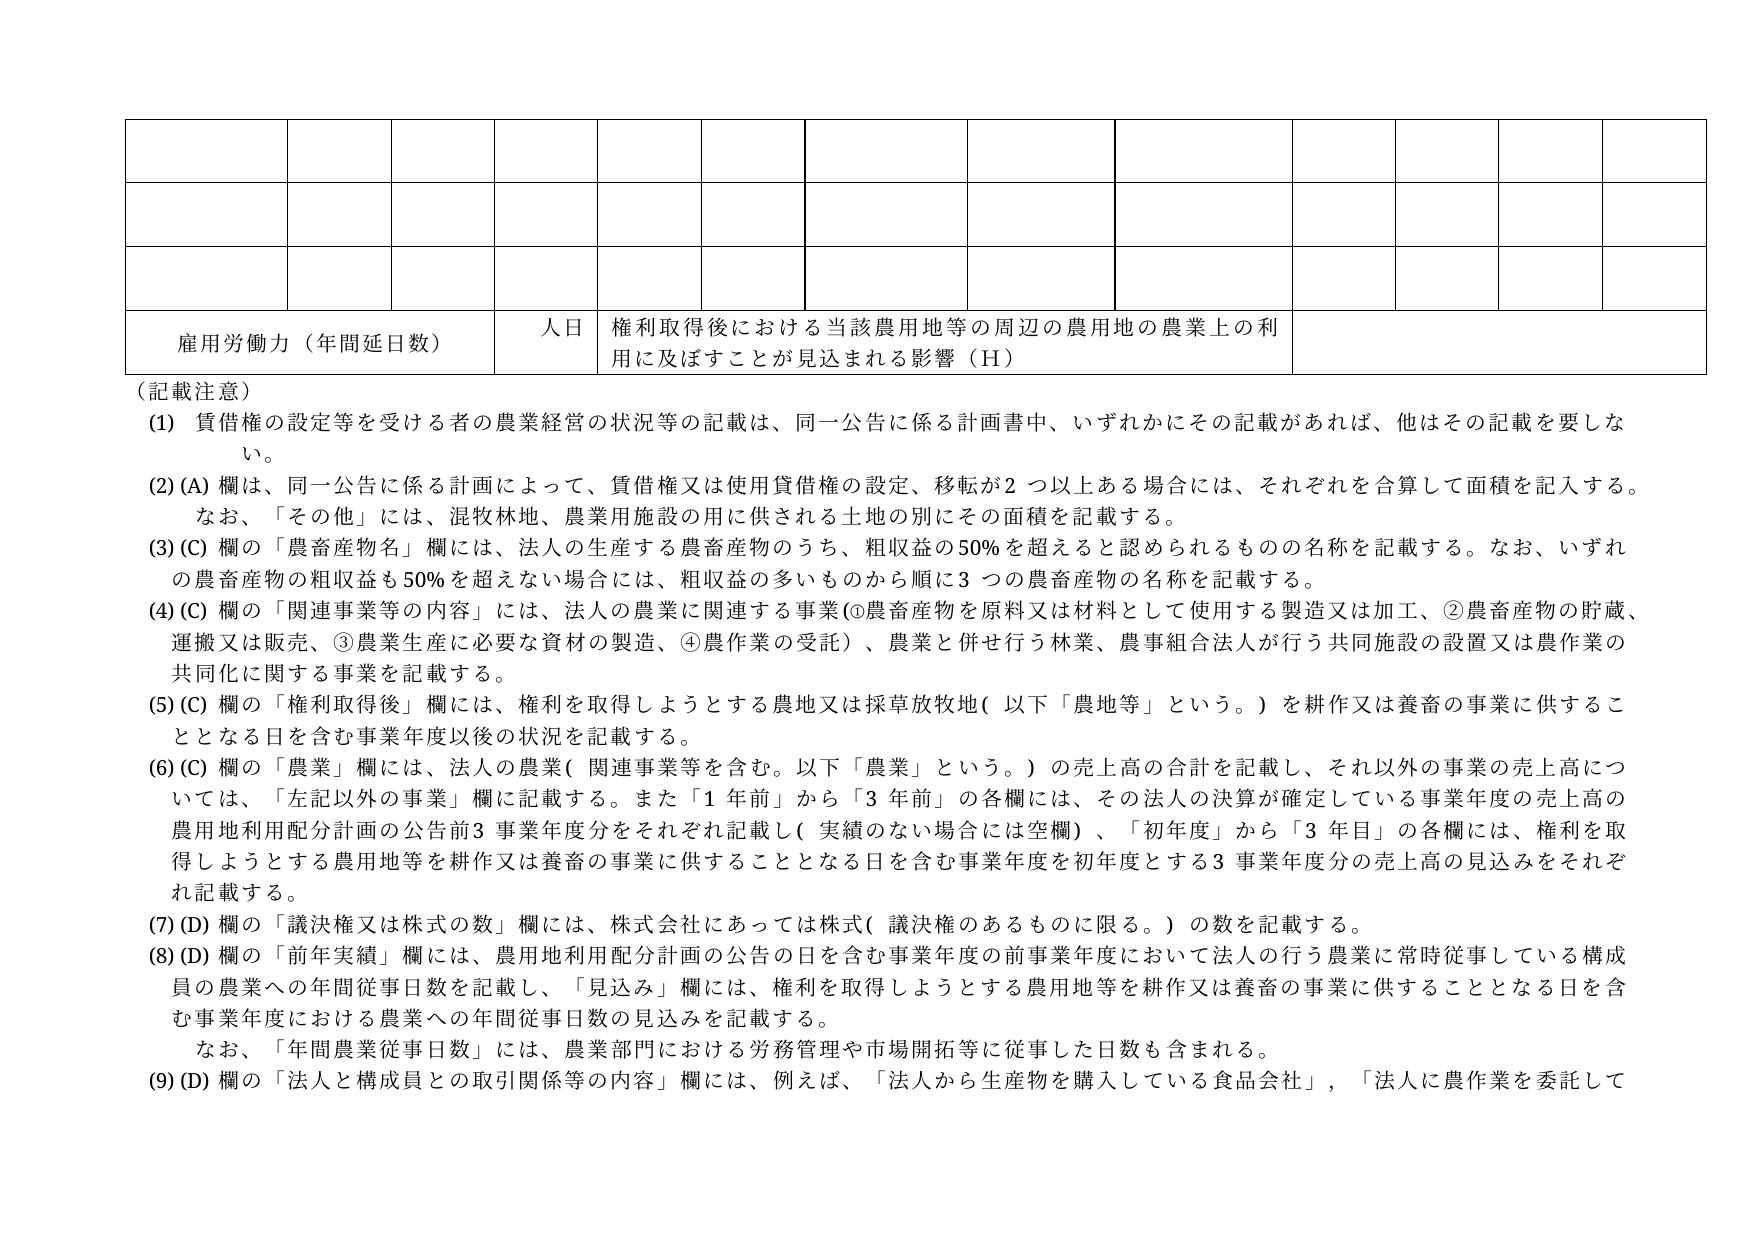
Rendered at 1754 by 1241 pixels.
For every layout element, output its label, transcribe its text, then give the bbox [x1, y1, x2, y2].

table_cell [126, 183, 287, 246]
table_cell [288, 247, 391, 310]
table_cell [1499, 247, 1602, 310]
table_cell [1293, 247, 1395, 310]
table_cell [1499, 183, 1602, 246]
table_cell [392, 120, 494, 182]
table_cell [1499, 120, 1602, 182]
table_cell [392, 247, 494, 310]
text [144, 1064, 1628, 1096]
text なお、「その他」には、混牧林地、農業用施設の用に供される土地の別にその面積を記載する。 [125, 500, 1628, 531]
table_cell [702, 247, 804, 310]
table_cell [126, 120, 287, 182]
table_cell [1396, 183, 1498, 246]
table_cell [968, 120, 1114, 182]
text (5) (C)欄の「権利取得後」欄には、権利を取得しようとする農地又は採草放牧地(以下「農地等」という。)を耕作又は養畜の事業に供することとなる日を含む事業年度以後の状況を記載する。 [144, 688, 1628, 751]
table_cell [1396, 120, 1498, 182]
table_cell 人日 [495, 311, 597, 373]
table_cell [1603, 120, 1706, 182]
table_cell [702, 120, 804, 182]
text (6) (C)欄の「農業」欄には、法人の農業(関連事業等を含む。以下「農業」という。)の売上高の合計を記載し、それ以外の事業の売上高については、「左記以外の事業」欄に記載する。また「1年前」から「3年前」の各欄には、その法人の決算が確定している事業年度の売上高の農用地利用配分計画の公告前3事業年度分をそれぞれ記載し(実績のない場合には空欄)、「初年度」から「3年目」の各欄には、権利を取得しようとする農用地等を耕作又は養畜の事業に供することとなる日を含む事業年度を初年度とする3事業年度分の売上高の見込みをそれぞれ記載する。 [144, 751, 1628, 907]
text (1) 賃借権の設定等を受ける者の農業経営の状況等の記載は、同一公告に係る計画書中、いずれかにその記載があれば、他はその記載を要しない。 [144, 406, 1628, 468]
text (2) (A)欄は、同一公告に係る計画によって、賃借権又は使用貸借権の設定、移転が2つ以上ある場合には、それぞれを合算して面積を記入する。 [125, 468, 1628, 500]
table_cell [495, 120, 597, 182]
table_cell [495, 247, 597, 310]
text (4) (C)欄の「関連事業等の内容」には、法人の農業に関連する事業(①農畜産物を原料又は材料として使用する製造又は加工、②農畜産物の貯蔵、運搬又は販売、③農業生産に必要な資材の製造、④農作業の受託）、農業と併せ行う林業、農事組合法人が行う共同施設の設置又は農作業の共同化に関する事業を記載する。 [144, 594, 1628, 688]
table_cell 権利取得後における当該農用地等の周辺の農用地の農業上の利用に及ぼすことが見込まれる影響（Ｈ） [598, 311, 1292, 373]
table_cell [126, 247, 287, 310]
table_cell [598, 120, 701, 182]
table_cell [288, 183, 391, 246]
text (7) (D)欄の「議決権又は株式の数」欄には、株式会社にあっては株式(議決権のあるものに限る。)の数を記載する。 [125, 907, 1628, 939]
table_cell [495, 183, 597, 246]
table_cell 雇用労働力（年間延日数） [126, 311, 494, 373]
table_cell [1116, 247, 1292, 310]
text (3) (C)欄の「農畜産物名」欄には、法人の生産する農畜産物のうち、粗収益の50%を超えると認められるものの名称を記載する。なお、いずれの農畜産物の粗収益も50%を超えない場合には、粗収益の多いものから順に3つの農畜産物の名称を記載する。 [144, 531, 1628, 594]
table_cell [1116, 120, 1292, 182]
table_cell [1396, 247, 1498, 310]
table_cell [288, 120, 391, 182]
table_cell [806, 247, 967, 310]
table_cell [702, 183, 804, 246]
table_cell [806, 183, 967, 246]
table_cell [968, 183, 1114, 246]
text (8) (D)欄の「前年実績」欄には、農用地利用配分計画の公告の日を含む事業年度の前事業年度において法人の行う農業に常時従事している構成員の農業への年間従事日数を記載し、「見込み」欄には、権利を取得しようとする農用地等を耕作又は養畜の事業に供することとなる日を含む事業年度における農業への年間従事日数の見込みを記載する。 [144, 939, 1628, 1033]
table_cell [806, 120, 967, 182]
table_cell [968, 247, 1114, 310]
table_cell [1293, 120, 1395, 182]
table_cell [1603, 247, 1706, 310]
text なお、「年間農業従事日数」には、農業部門における労務管理や市場開拓等に従事した日数も含まれる。 [125, 1033, 1628, 1064]
table_cell [1603, 183, 1706, 246]
table_cell [598, 183, 701, 246]
table_cell [1293, 311, 1706, 373]
table_cell [1293, 183, 1395, 246]
table_cell [598, 247, 701, 310]
text （記載注意） [125, 375, 1628, 406]
table_cell [392, 183, 494, 246]
table_cell [1116, 183, 1292, 246]
